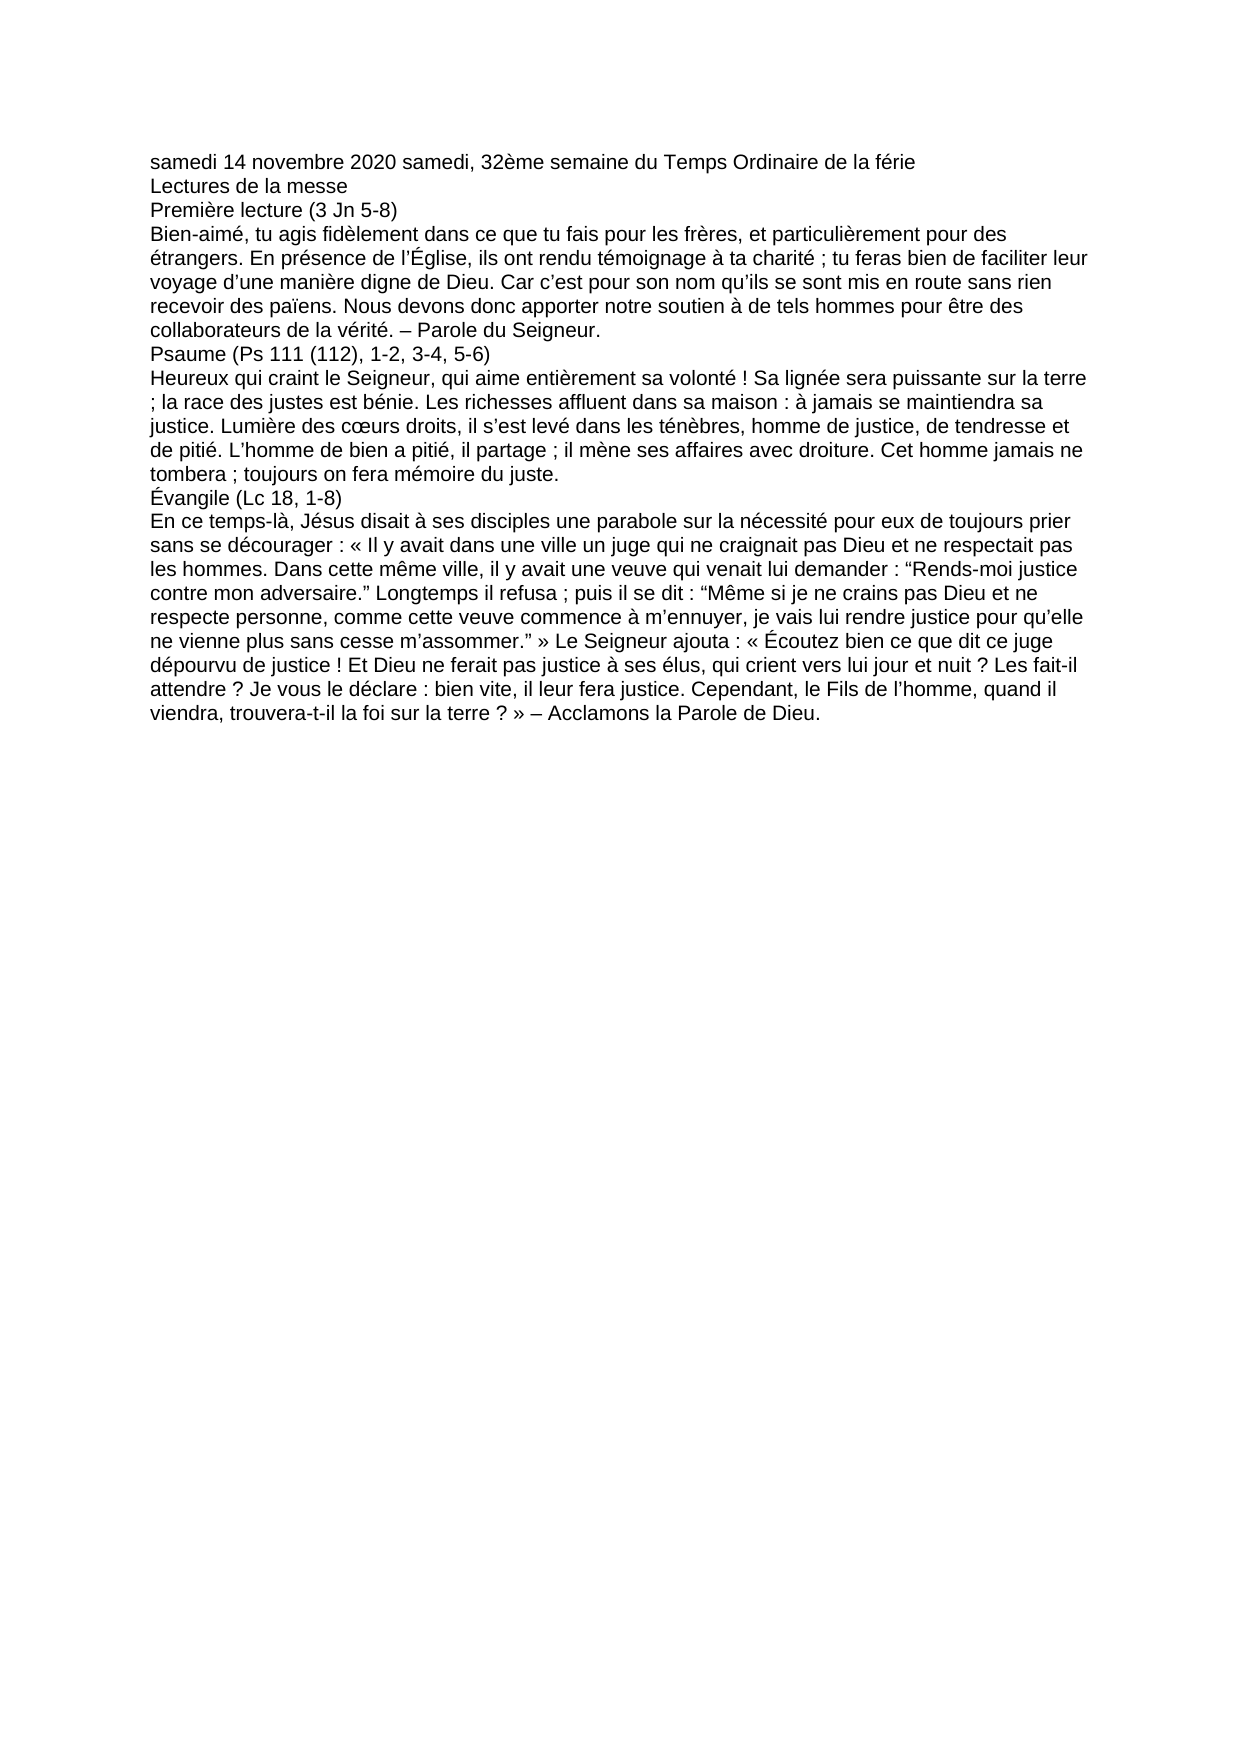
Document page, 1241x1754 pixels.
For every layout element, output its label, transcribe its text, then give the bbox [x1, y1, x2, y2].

text Bien-aimé, tu agis fidèlement dans ce que tu fais pour les frères, et particulièrement pour des étrangers. En présence de l’Église, ils ont rendu témoignage à ta charité ; tu feras bien de faciliter leur voyage d’une manière digne de Dieu. Car c’est pour son nom qu’ils se sont mis en route sans rien recevoir des païens. Nous devons donc apporter notre soutien à de tels hommes pour être des collaborateurs de la vérité. – Parole du Seigneur. [150, 222, 1090, 342]
text En ce temps-là, Jésus disait à ses disciples une parabole sur la nécessité pour eux de toujours prier sans se décourager : « Il y avait dans une ville un juge qui ne craignait pas Dieu et ne respectait pas les hommes. Dans cette même ville, il y avait une veuve qui venait lui demander : “Rends-moi justice contre mon adversaire.” Longtemps il refusa ; puis il se dit : “Même si je ne crains pas Dieu et ne respecte personne, comme cette veuve commence à m’ennuyer, je vais lui rendre justice pour qu’elle ne vienne plus sans cesse m’assommer.” » Le Seigneur ajouta : « Écoutez bien ce que dit ce juge dépourvu de justice ! Et Dieu ne ferait pas justice à ses élus, qui crient vers lui jour et nuit ? Les fait-il attendre ? Je vous le déclare : bien vite, il leur fera justice. Cependant, le Fils de l’homme, quand il viendra, trouvera-t-il la foi sur la terre ? » – Acclamons la Parole de Dieu. [150, 509, 1090, 725]
text Heureux qui craint le Seigneur, qui aime entièrement sa volonté ! Sa lignée sera puissante sur la terre ; la race des justes est bénie. Les richesses affluent dans sa maison : à jamais se maintiendra sa justice. Lumière des cœurs droits, il s’est levé dans les ténèbres, homme de justice, de tendresse et de pitié. L’homme de bien a pitié, il partage ; il mène ses affaires avec droiture. Cet homme jamais ne tombera ; toujours on fera mémoire du juste. [150, 366, 1090, 485]
